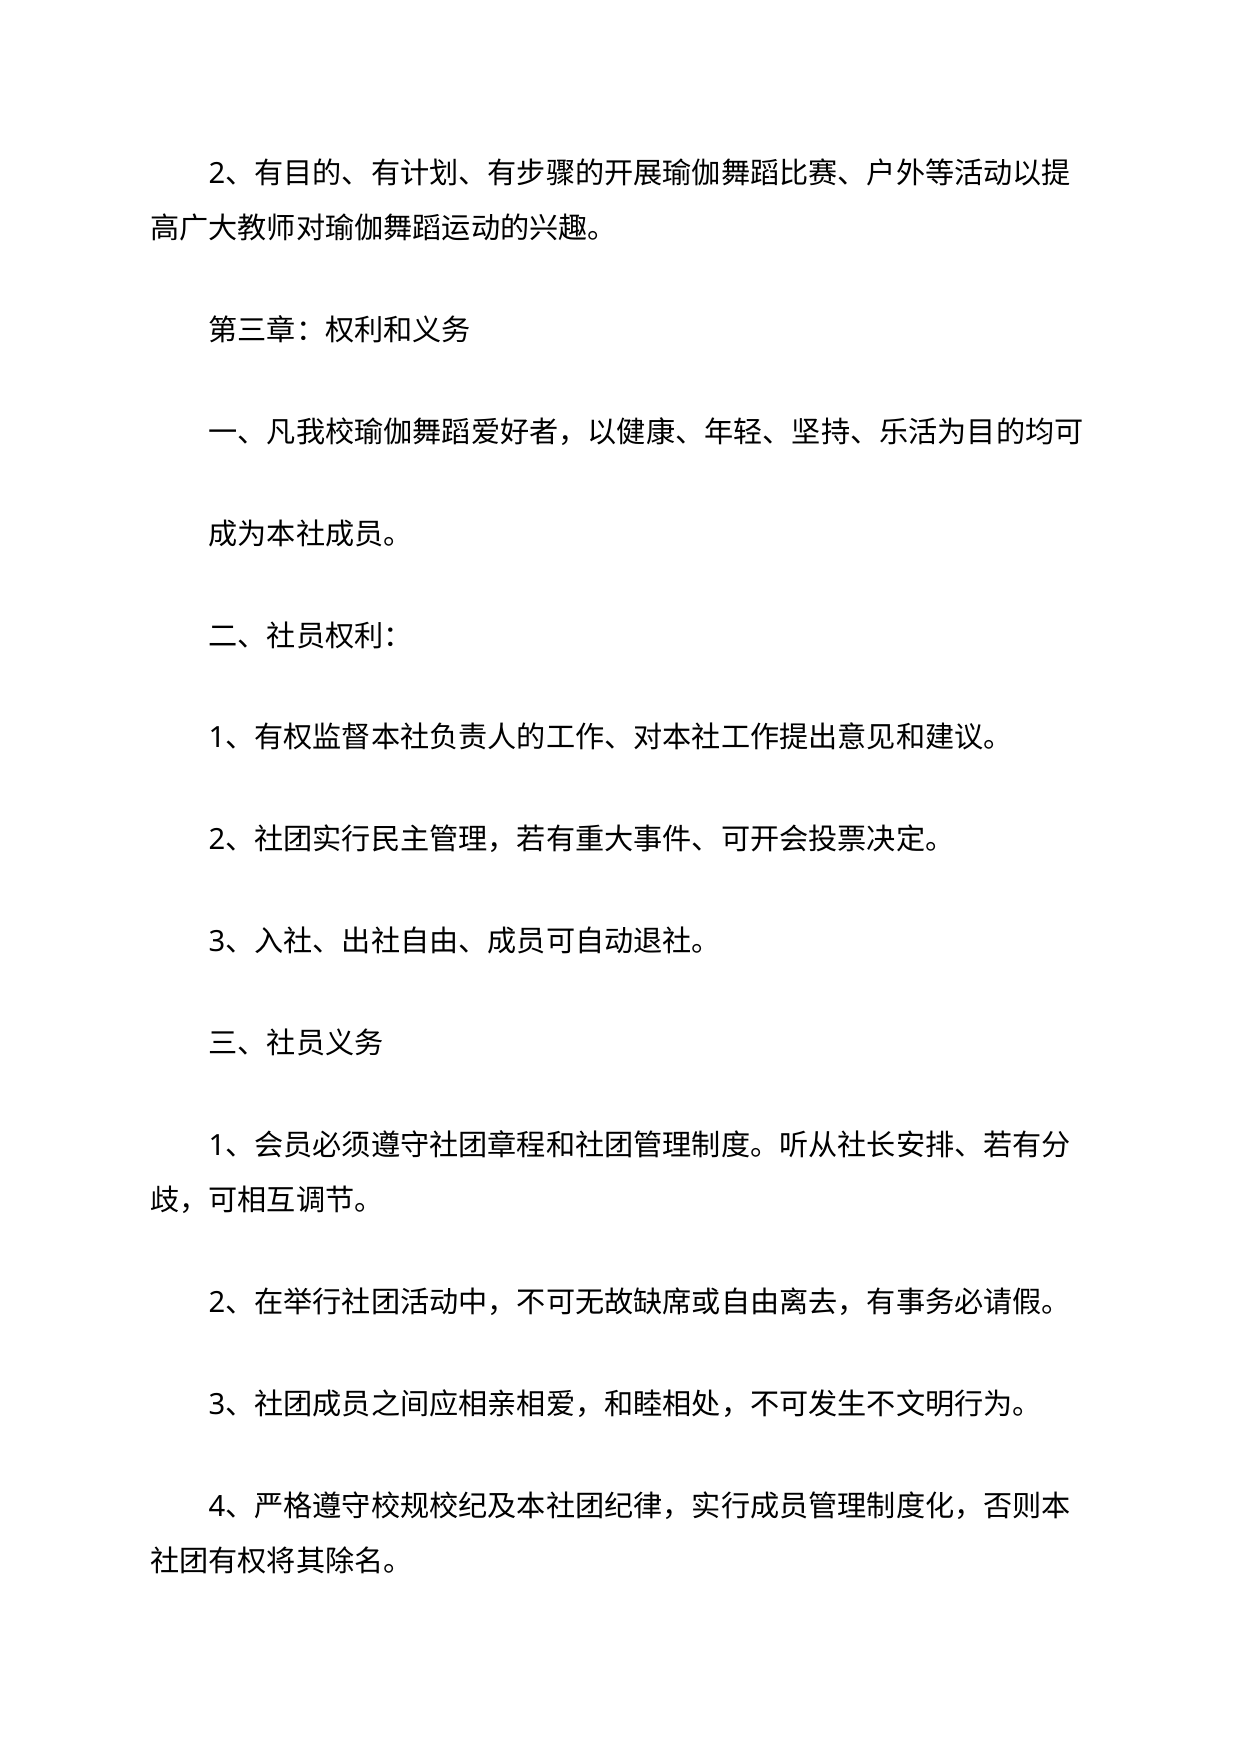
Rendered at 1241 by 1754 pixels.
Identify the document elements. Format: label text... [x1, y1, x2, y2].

text 三、社员义务 [150, 1020, 1090, 1062]
text 3、入社、出社自由、成员可自动退社。 [150, 918, 1090, 960]
text 二、社员权利： [150, 612, 1090, 654]
text 第三章：权利和义务 [150, 307, 1090, 349]
text 2、有目的、有计划、有步骤的开展瑜伽舞蹈比赛、户外等活动以提高广大教师对瑜伽舞蹈运动的兴趣。 [150, 150, 1090, 247]
text 成为本社成员。 [150, 510, 1090, 553]
text 2、在举行社团活动中，不可无故缺席或自由离去，有事务必请假。 [150, 1278, 1090, 1321]
text 4、严格遵守校规校纪及本社团纪律，实行成员管理制度化，否则本社团有权将其除名。 [150, 1482, 1090, 1579]
text 1、有权监督本社负责人的工作、对本社工作提出意见和建议。 [150, 714, 1090, 756]
text 一、凡我校瑜伽舞蹈爱好者，以健康、年轻、坚持、乐活为目的均可 [150, 408, 1090, 451]
text 1、会员必须遵守社团章程和社团管理制度。听从社长安排、若有分歧，可相互调节。 [150, 1122, 1090, 1219]
text 3、社团成员之间应相亲相爱，和睦相处，不可发生不文明行为。 [150, 1380, 1090, 1423]
text 2、社团实行民主管理，若有重大事件、可开会投票决定。 [150, 816, 1090, 858]
